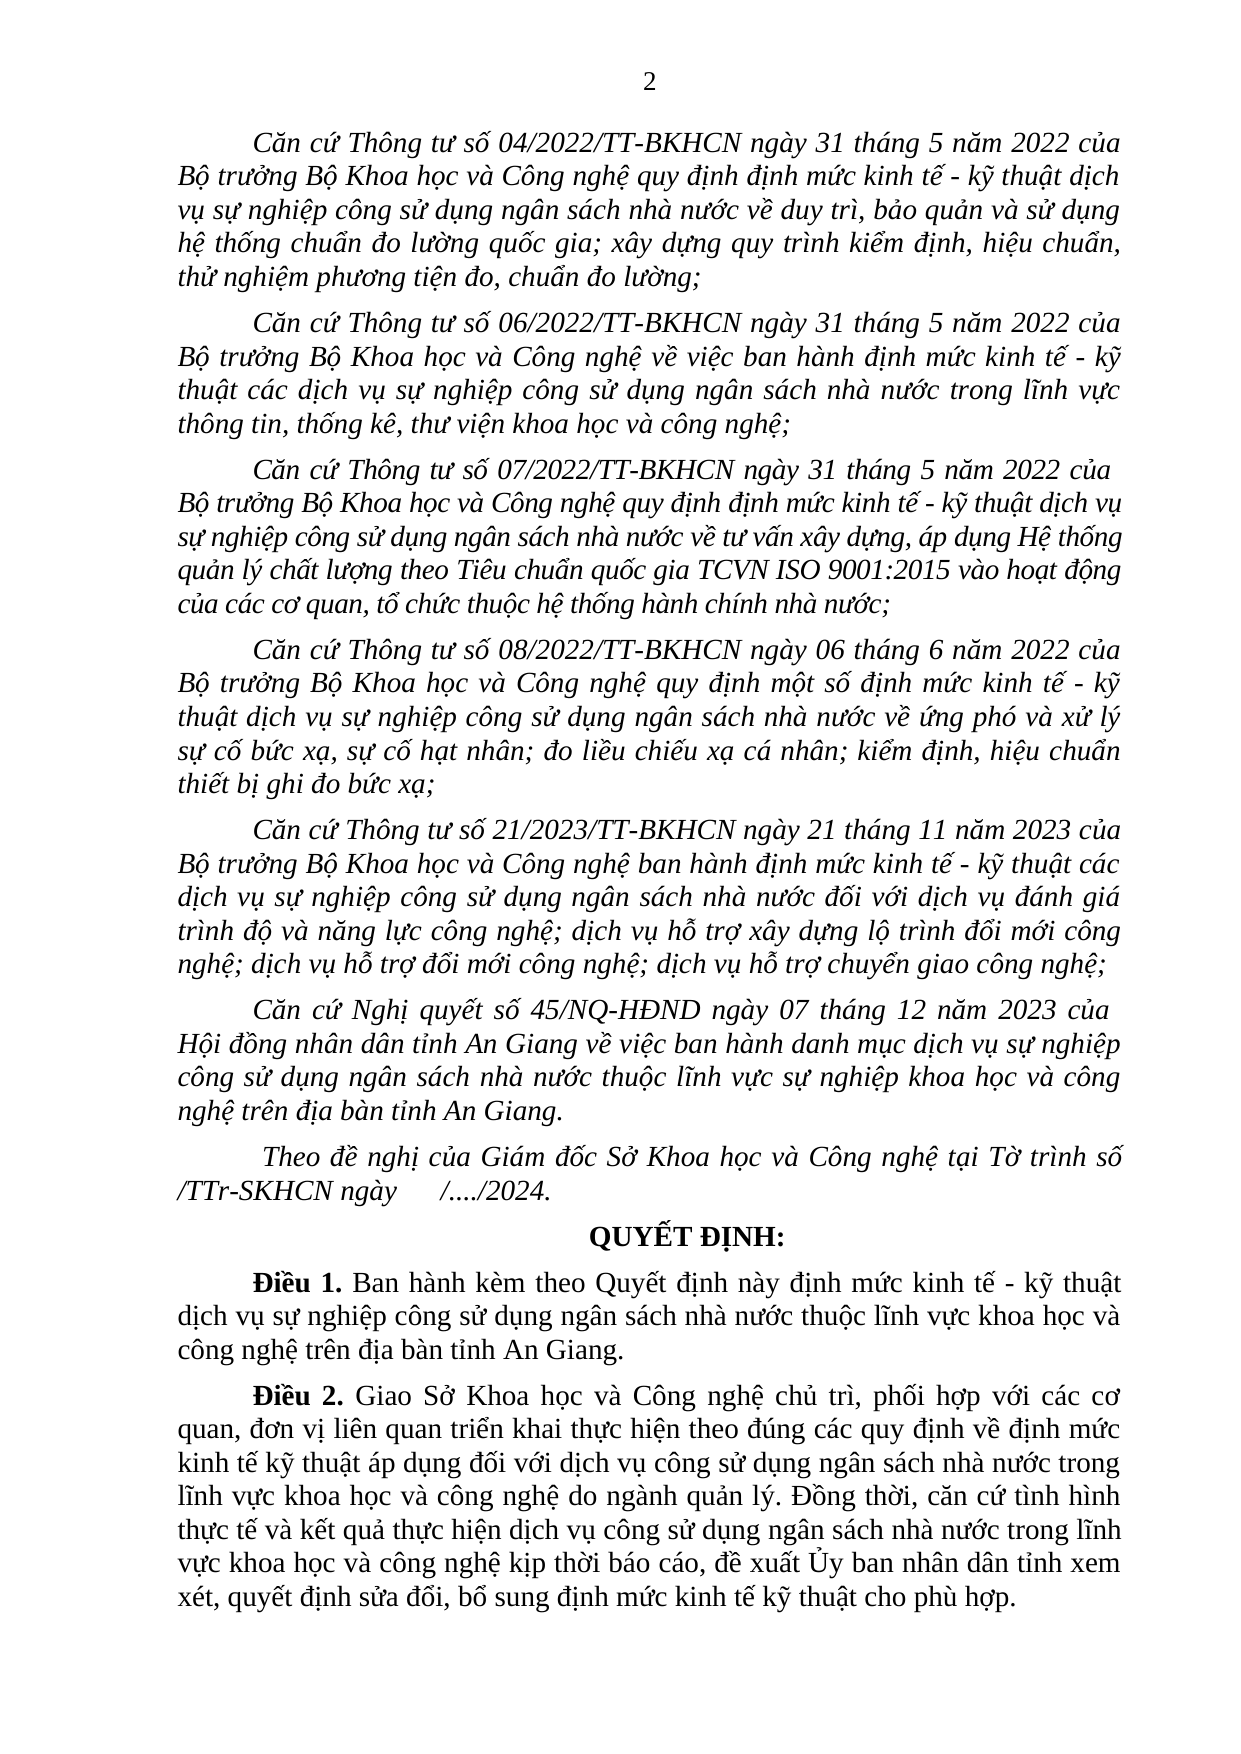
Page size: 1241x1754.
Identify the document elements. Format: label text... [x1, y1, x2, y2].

text Điều 2. Giao Sở Khoa học và Công nghệ chủ trì, phối hợp với các cơ quan, đơn vị liên quan triển khai thực hiện theo đúng các quy định về định mức kinh tế kỹ thuật áp dụng đối với dịch vụ công sử dụng ngân sách nhà nước trong lĩnh vực khoa học và công nghệ do ngành quản lý. Đồng thời, căn cứ tình hình thực tế và kết quả thực hiện dịch vụ công sử dụng ngân sách nhà nước trong lĩnh vực khoa học và công nghệ kịp thời báo cáo, đề xuất Ủy ban nhân dân tỉnh xem xét, quyết định sửa đổi, bổ sung định mức kinh tế kỹ thuật cho phù hợp. [177, 1378, 1122, 1613]
text Căn cứ Thông tư số 08/2022/TT-BKHCN ngày 06 tháng 6 năm 2022 của Bộ trưởng Bộ Khoa học và Công nghệ quy định một số định mức kinh tế - kỹ thuật dịch vụ sự nghiệp công sử dụng ngân sách nhà nước về ứng phó và xử lý sự cố bức xạ, sự cố hạt nhân; đo liều chiếu xạ cá nhân; kiểm định, hiệu chuẩn thiết bị ghi đo bức xạ; [177, 632, 1122, 800]
text Theo đề nghị của Giám đốc Sở Khoa học và Công nghệ tại Tờ trình số /TTr-SKHCN ngày /..../2024. [177, 1139, 1122, 1206]
text Căn cứ Thông tư số 21/2023/TT-BKHCN ngày 21 tháng 11 năm 2023 của Bộ trưởng Bộ Khoa học và Công nghệ ban hành định mức kinh tế - kỹ thuật các dịch vụ sự nghiệp công sử dụng ngân sách nhà nước đối với dịch vụ đánh giá trình độ và năng lực công nghệ; dịch vụ hỗ trợ xây dựng lộ trình đổi mới công nghệ; dịch vụ hỗ trợ đổi mới công nghệ; dịch vụ hỗ trợ chuyển giao công nghệ; [177, 812, 1122, 980]
text Căn cứ Nghị quyết số 45/NQ-HĐND ngày 07 tháng 12 năm 2023 của Hội đồng nhân dân tỉnh An Giang về việc ban hành danh mục dịch vụ sự nghiệp công sử dụng ngân sách nhà nước thuộc lĩnh vực sự nghiệp khoa học và công nghệ trên địa bàn tỉnh An Giang. [177, 992, 1122, 1127]
text Căn cứ Thông tư số 07/2022/TT-BKHCN ngày 31 tháng 5 năm 2022 của Bộ trưởng Bộ Khoa học và Công nghệ quy định định mức kinh tế - kỹ thuật dịch vụ sự nghiệp công sử dụng ngân sách nhà nước về tư vấn xây dựng, áp dụng Hệ thống quản lý chất lượng theo Tiêu chuẩn quốc gia TCVN ISO 9001:2015 vào hoạt động của các cơ quan, tổ chức thuộc hệ thống hành chính nhà nước; [177, 452, 1122, 619]
text Điều 1. Ban hành kèm theo Quyết định này định mức kinh tế - kỹ thuật dịch vụ sự nghiệp công sử dụng ngân sách nhà nước thuộc lĩnh vực khoa học và công nghệ trên địa bàn tỉnh An Giang. [177, 1265, 1122, 1365]
text Căn cứ Thông tư số 06/2022/TT-BKHCN ngày 31 tháng 5 năm 2022 của Bộ trưởng Bộ Khoa học và Công nghệ về việc ban hành định mức kinh tế - kỹ thuật các dịch vụ sự nghiệp công sử dụng ngân sách nhà nước trong lĩnh vực thông tin, thống kê, thư viện khoa học và công nghệ; [177, 305, 1122, 439]
text Căn cứ Thông tư số 04/2022/TT-BKHCN ngày 31 tháng 5 năm 2022 của Bộ trưởng Bộ Khoa học và Công nghệ quy định định mức kinh tế - kỹ thuật dịch vụ sự nghiệp công sử dụng ngân sách nhà nước về duy trì, bảo quản và sử dụng hệ thống chuẩn đo lường quốc gia; xây dựng quy trình kiểm định, hiệu chuẩn, thử nghiệm phương tiện đo, chuẩn đo lường; [177, 125, 1122, 293]
text QUYẾT ĐỊNH: [177, 1219, 1122, 1252]
